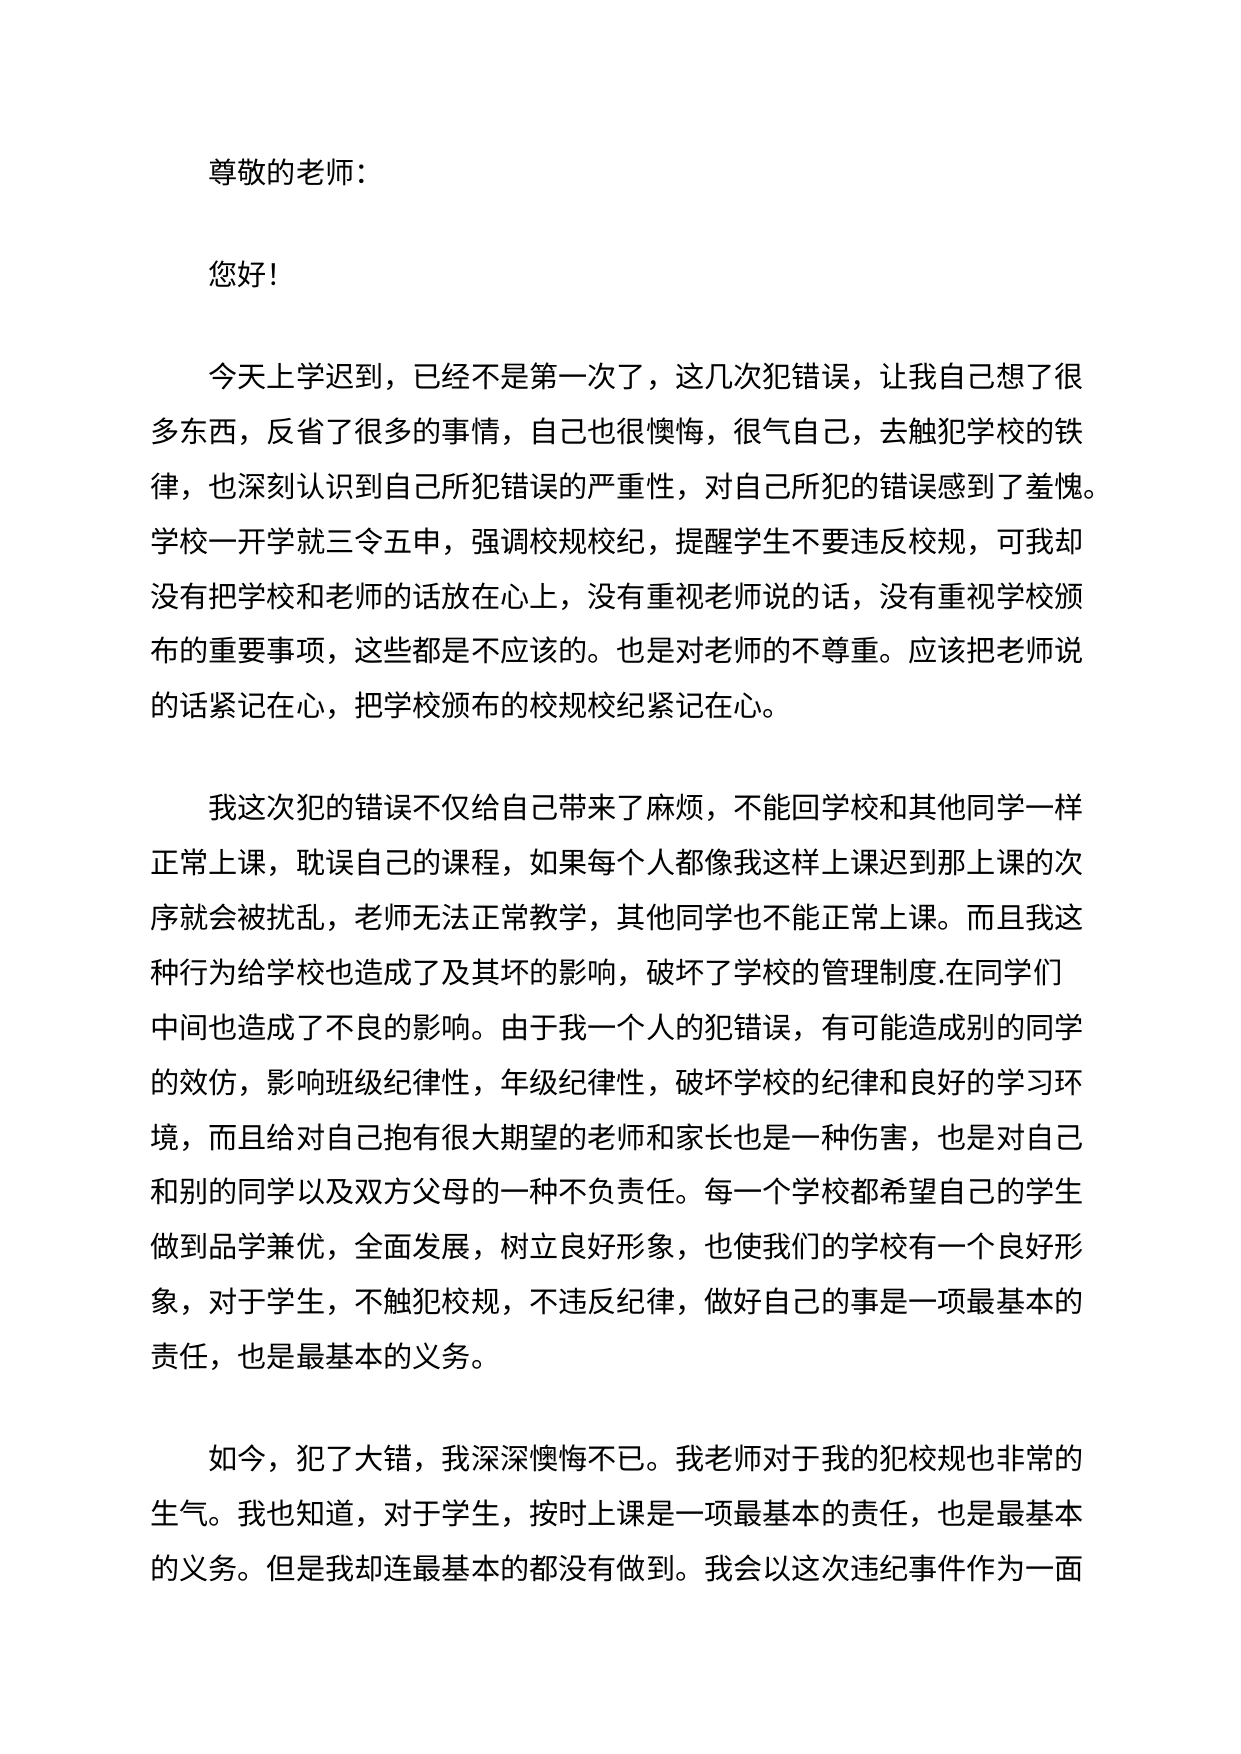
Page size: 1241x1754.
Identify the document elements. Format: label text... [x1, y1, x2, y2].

text 我这次犯的错误不仅给自己带来了麻烦，不能回学校和其他同学一样正常上课，耽误自己的课程，如果每个人都像我这样上课迟到那上课的次序就会被扰乱，老师无法正常教学，其他同学也不能正常上课。而且我这种行为给学校也造成了及其坏的影响，破坏了学校的管理制度.在同学们中间也造成了不良的影响。由于我一个人的犯错误，有可能造成别的同学的效仿，影响班级纪律性，年级纪律性，破坏学校的纪律和良好的学习环境，而且给对自己抱有很大期望的老师和家长也是一种伤害，也是对自己和别的同学以及双方父母的一种不负责任。每一个学校都希望自己的学生做到品学兼优，全面发展，树立良好形象，也使我们的学校有一个良好形象，对于学生，不触犯校规，不违反纪律，做好自己的事是一项最基本的责任，也是最基本的义务。 [150, 785, 1090, 1376]
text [150, 1436, 1090, 1588]
text 尊敬的老师： [150, 150, 1090, 192]
text 今天上学迟到，已经不是第一次了，这几次犯错误，让我自己想了很多东西，反省了很多的事情，自己也很懊悔，很气自己，去触犯学校的铁律，也深刻认识到自己所犯错误的严重性，对自己所犯的错误感到了羞愧。学校一开学就三令五申，强调校规校纪，提醒学生不要违反校规，可我却没有把学校和老师的话放在心上，没有重视老师说的话，没有重视学校颁布的重要事项，这些都是不应该的。也是对老师的不尊重。应该把老师说的话紧记在心，把学校颁布的校规校纪紧记在心。 [150, 353, 1090, 725]
text 您好！ [150, 252, 1090, 294]
